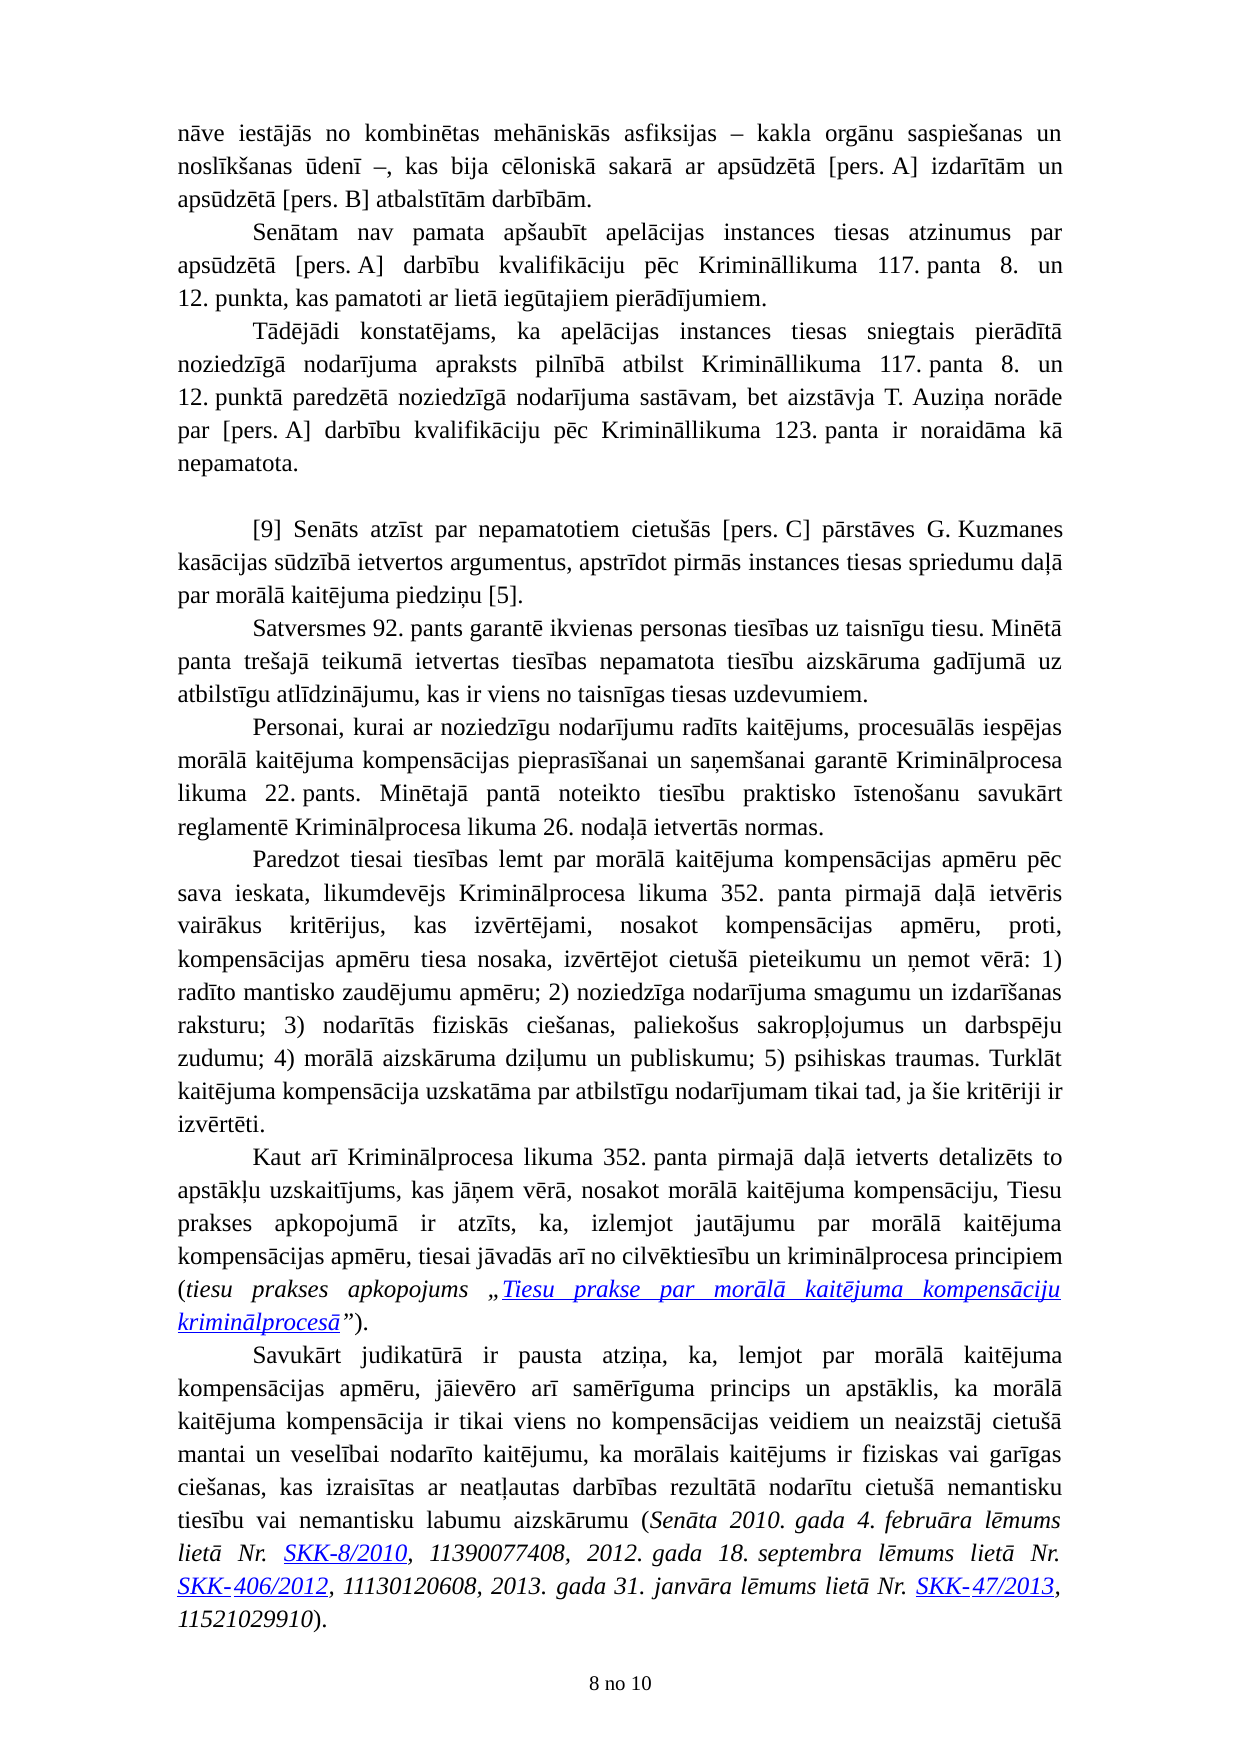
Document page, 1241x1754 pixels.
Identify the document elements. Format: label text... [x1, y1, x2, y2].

text Kaut arī Kriminālprocesa likuma 352. panta pirmajā daļā ietverts detalizēts to apstākļu uzskaitījums, kas jāņem vērā, nosakot morālā kaitējuma kompensāciju, Tiesu prakses apkopojumā ir atzīts, ka, izlemjot jautājumu par morālā kaitējuma kompensācijas apmēru, tiesai jāvadās arī no cilvēktiesību un kriminālprocesa principiem (tiesu prakses apkopojums „Tiesu prakse par morālā kaitējuma kompensāciju kriminālprocesā”). [177, 1142, 1063, 1336]
text Senātam nav pamata apšaubīt apelācijas instances tiesas atzinumus par apsūdzētā [pers. A] darbību kvalifikāciju pēc Krimināllikuma 117. panta 8. un 12. punkta, kas pamatoti ar lietā iegūtajiem pierādījumiem. [177, 217, 1063, 312]
text Satversmes 92. pants garantē ikvienas personas tiesības uz taisnīgu tiesu. Minētā panta trešajā teikumā ietvertas tiesības nepamatota tiesību aizskāruma gadījumā uz atbilstīgu atlīdzinājumu, kas ir viens no taisnīgas tiesas uzdevumiem. [177, 613, 1063, 708]
text Tādējādi konstatējams, ka apelācijas instances tiesas sniegtais pierādītā noziedzīgā nodarījuma apraksts pilnībā atbilst Krimināllikuma 117. panta 8. un 12. punktā paredzētā noziedzīgā nodarījuma sastāvam, bet aizstāvja T. Auziņa norāde par [pers. A] darbību kvalifikāciju pēc Krimināllikuma 123. panta ir noraidāma kā nepamatota. [177, 316, 1063, 477]
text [177, 118, 1063, 213]
text [9] Senāts atzīst par nepamatotiem cietušās [pers. C] pārstāves G. Kuzmanes kasācijas sūdzībā ietvertos argumentus, apstrīdot pirmās instances tiesas spriedumu daļā par morālā kaitējuma piedziņu [5]. [177, 514, 1063, 609]
text Savukārt judikatūrā ir pausta atziņa, ka, lemjot par morālā kaitējuma kompensācijas apmēru, jāievēro arī samērīguma princips un apstāklis, ka morālā kaitējuma kompensācija ir tikai viens no kompensācijas veidiem un neaizstāj cietušā mantai un veselībai nodarīto kaitējumu, ka morālais kaitējums ir fiziskas vai garīgas ciešanas, kas izraisītas ar neatļautas darbības rezultātā nodarītu cietušā nemantisku tiesību vai nemantisku labumu aizskārumu (Senāta 2010. gada 4. februāra lēmums lietā Nr. SKK-8/2010, 11390077408, 2012. gada 18. septembra lēmums lietā Nr. SKK-406/2012, 11130120608, 2013. gada 31. janvāra lēmums lietā Nr. SKK-47/2013, 11521029910). [177, 1340, 1063, 1633]
text Paredzot tiesai tiesības lemt par morālā kaitējuma kompensācijas apmēru pēc sava ieskata, likumdevējs Kriminālprocesa likuma 352. panta pirmajā daļā ietvēris vairākus kritērijus, kas izvērtējami, nosakot kompensācijas apmēru, proti, kompensācijas apmēru tiesa nosaka, izvērtējot cietušā pieteikumu un ņemot vērā: 1) radīto mantisko zaudējumu apmēru; 2) noziedzīga nodarījuma smagumu un izdarīšanas raksturu; 3) nodarītās fiziskās ciešanas, paliekošus sakropļojumus un darbspēju zudumu; 4) morālā aizskāruma dziļumu un publiskumu; 5) psihiskas traumas. Turklāt kaitējuma kompensācija uzskatāma par atbilstīgu nodarījumam tikai tad, ja šie kritēriji ir izvērtēti. [177, 844, 1063, 1137]
text Personai, kurai ar noziedzīgu nodarījumu radīts kaitējums, procesuālās iespējas morālā kaitējuma kompensācijas pieprasīšanai un saņemšanai garantē Kriminālprocesa likuma 22. pants. Minētajā pantā noteikto tiesību praktisko īstenošanu savukārt reglamentē Kriminālprocesa likuma 26. nodaļā ietvertās normas. [177, 712, 1063, 840]
